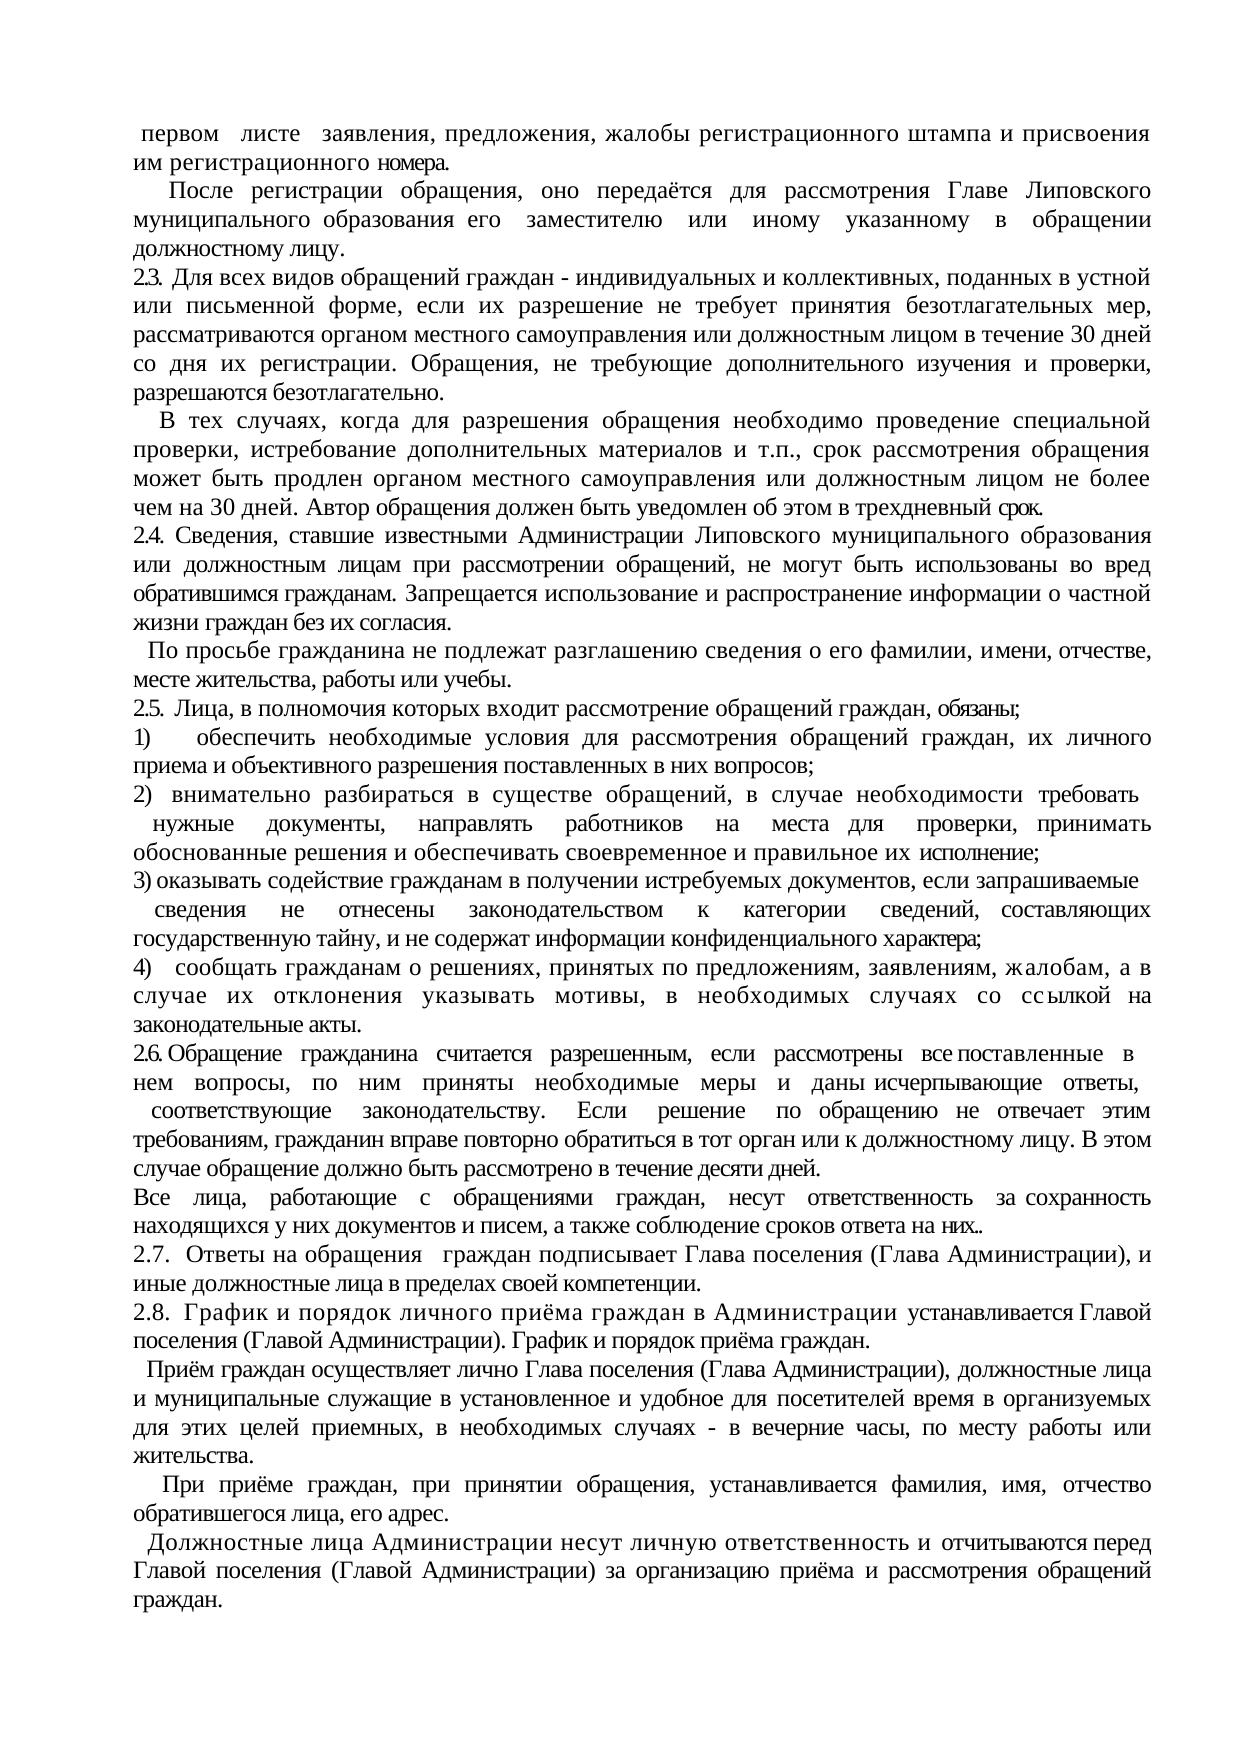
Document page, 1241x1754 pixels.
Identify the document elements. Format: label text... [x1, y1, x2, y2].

text 2.4. Сведения, ставшие известными Администрации Липовского муниципального образования или должностным лицам при рассмотрении обращений, не могут быть использованы во вред обратившимся гражданам. Запрещается использование и распространение информации о частной жизни граждан без их согласия. [133, 521, 1152, 636]
text По просьбе гражданина не подлежат разглашению сведения о его фамилии, имени, отчестве, месте жительства, работы или учебы. [133, 636, 1152, 693]
text После регистрации обращения, оно передаётся для рассмотрения Главе Липовского муниципального образования его заместителю или иному указанному в обращении должностному лицу. [133, 176, 1152, 262]
text Должностные лица Администрации несут личную ответственность и отчитываются перед Главой поселения (Главой Администрации) за организацию приёма и рассмотрения обращений граждан. [133, 1527, 1152, 1613]
text 2.8. График и порядок личного приёма граждан в Администрации устанавливается Главой поселения (Главой Администрации). График и порядок приёма граждан. [133, 1297, 1152, 1354]
text 1) обеспечить необходимые условия для рассмотрения обращений граждан, их личного приема и объективного разрешения поставленных в них вопросов; [133, 722, 1152, 779]
text 3) оказывать содействие гражданам в получении истребуемых документов, если запрашиваемые сведения не отнесены законодательством к категории сведений, составляющих государственную тайну, и не содержат информации конфиденциального характера; [133, 866, 1152, 952]
text Все лица, работающие с обращениями граждан, несут ответственность за сохранность находящихся у них документов и писем, а также соблюдение сроков ответа на них.. [133, 1182, 1152, 1239]
text Приём граждан осуществляет лично Глава поселения (Глава Администрации), должностные лица и муниципальные служащие в установленное и удобное для посетителей время в организуемых для этих целей приемных, в необходимых случаях - в вечерние часы, по месту работы или жительства. [133, 1354, 1152, 1469]
text При приёме граждан, при принятии обращения, устанавливается фамилия, имя, отчество обратившегося лица, его адрес. [133, 1469, 1152, 1527]
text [133, 118, 1152, 176]
text 4) сообщать гражданам о решениях, принятых по предложениям, заявлениям, жалобам, а в случае их отклонения указывать мотивы, в необходимых случаях со ссылкой на законодательные акты. [133, 952, 1152, 1038]
text 2.6. Обращение гражданина считается разрешенным, если рассмотрены все поставленные в нем вопросы, по ним приняты необходимые меры и даны исчерпывающие ответы, соответствующие законодательству. Если решение по обращению не отвечает этим требованиям, гражданин вправе повторно обратиться в тот орган или к должностному лицу. В этом случае обращение должно быть рассмотрено в течение десяти дней. [133, 1038, 1152, 1182]
text 2.7. Ответы на обращения граждан подписывает Глава поселения (Глава Администрации), и иные должностные лица в пределах своей компетенции. [133, 1239, 1152, 1297]
text В тех случаях, когда для разрешения обращения необходимо проведение специальной проверки, истребование дополнительных материалов и т.п., срок рассмотрения обращения может быть продлен органом местного самоуправления или должностным лицом не более чем на 30 дней. Автор обращения должен быть уведомлен об этом в трехдневный срок. [133, 406, 1152, 521]
text 2.3. Для всех видов обращений граждан - индивидуальных и коллективных, поданных в устной или письменной форме, если их разрешение не требует принятия безотлагательных мер, рассматриваются органом местного самоуправления или должностным лицом в течение 30 дней со дня их регистрации. Обращения, не требующие дополнительного изучения и проверки, разрешаются безотлагательно. [133, 262, 1152, 406]
text 2.5. Лица, в полномочия которых входит рассмотрение обращений граждан, обязаны; [133, 693, 1152, 722]
text 2) внимательно разбираться в существе обращений, в случае необходимости требовать нужные документы, направлять работников на места для проверки, принимать обоснованные решения и обеспечивать своевременное и правильное их исполнение; [133, 779, 1152, 866]
